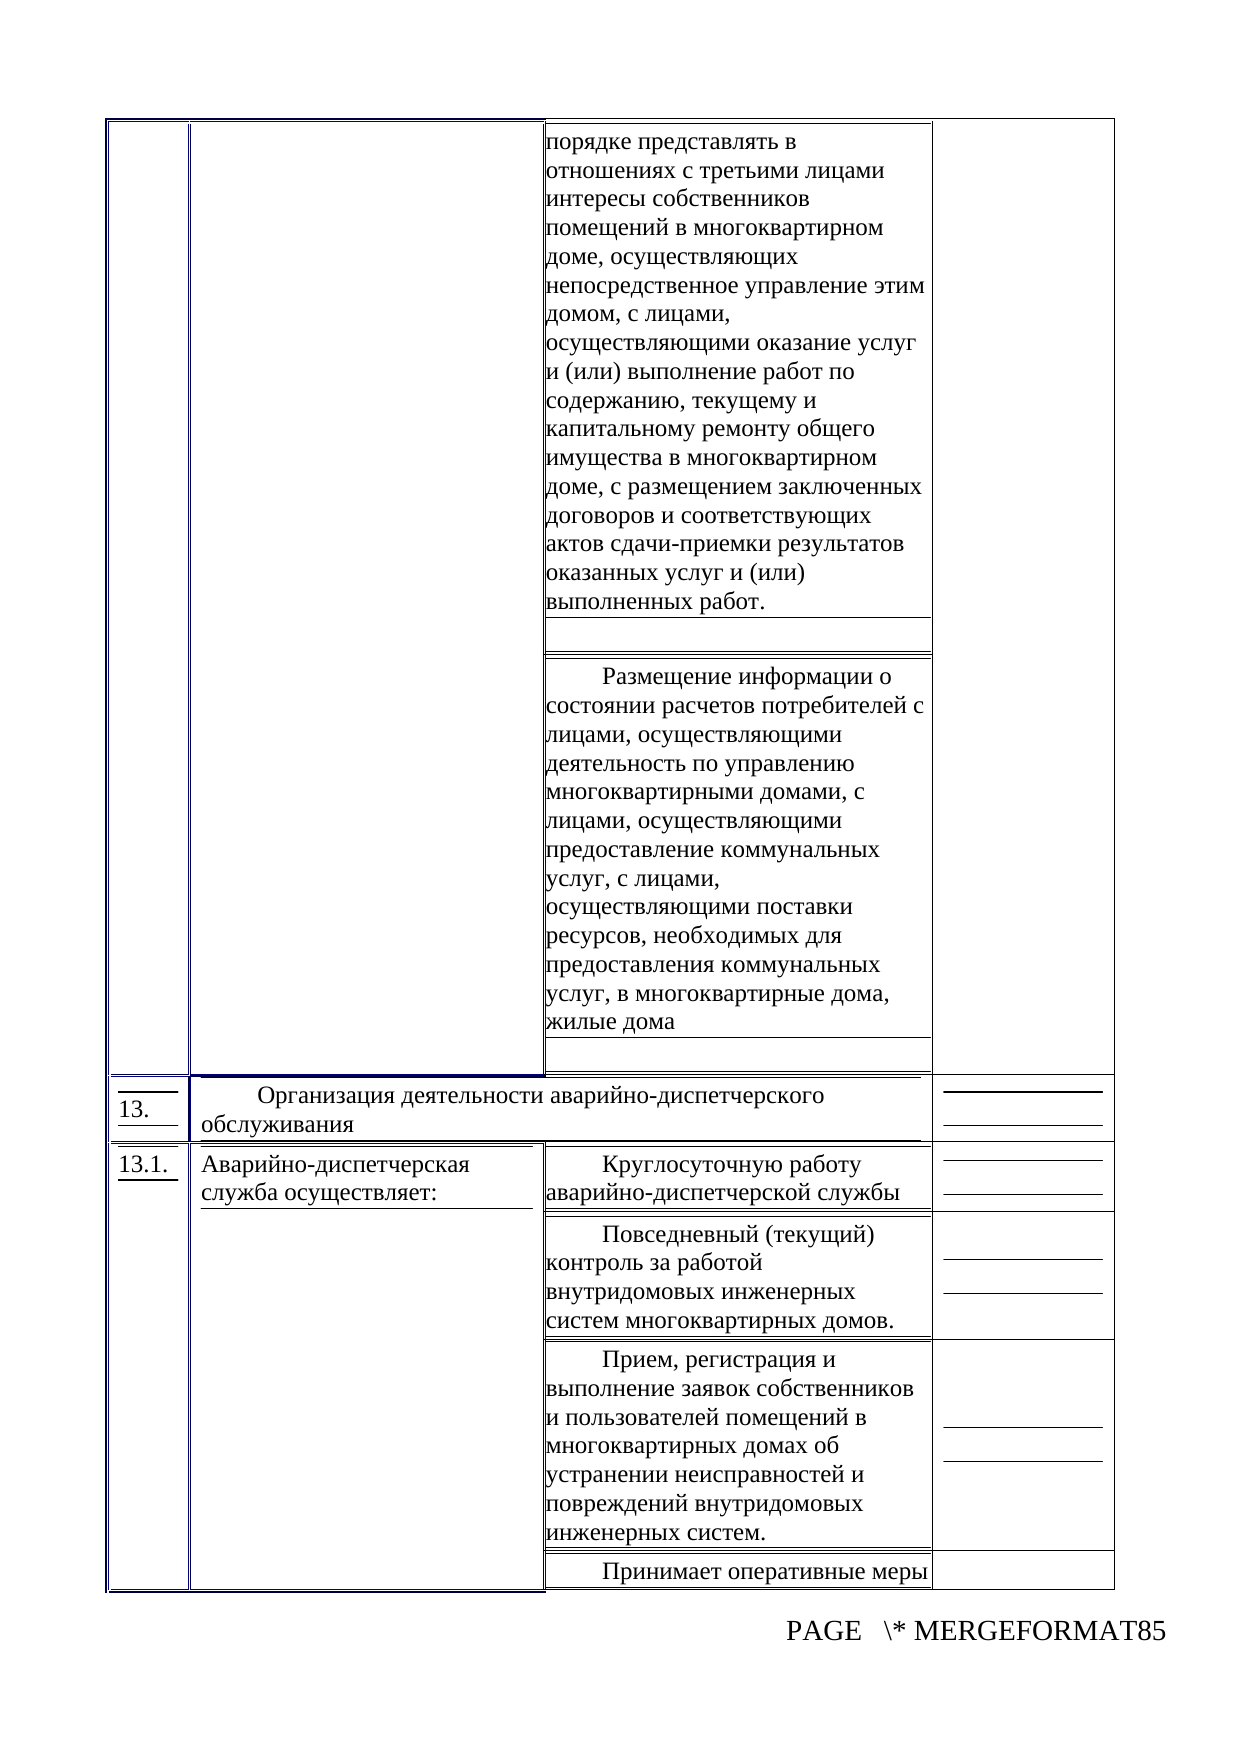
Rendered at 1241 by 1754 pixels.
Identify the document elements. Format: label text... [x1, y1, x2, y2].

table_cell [544, 119, 932, 653]
table_cell 13. [107, 1074, 189, 1141]
table_cell Организация деятельности аварийно-диспетчерского обслуживания [191, 1075, 932, 1141]
table_cell Размещение информации о состоянии расчетов потребителей с лицами, осуществляющими деятельность по управлению многоквартирными домами, с лицами, осуществляющими предоставление коммунальных услуг, с лицами, осуществляющими поставки ресурсов, необходимых для предоставления коммунальных услуг, в многоквартирные дома, жилые дома [546, 655, 932, 1074]
table_cell 13.1. [107, 1141, 189, 1589]
table_cell Круглосуточную работу аварийно-диспетчерской службы [546, 1142, 932, 1211]
table_cell Аварийно-диспетчерская служба осуществляет: [191, 1144, 543, 1589]
table_cell Прием, регистрация и выполнение заявок собственников и пользователей помещений в многоквартирных домах об устранении неисправностей и повреждений внутридомовых инженерных систем. [546, 1340, 932, 1550]
table_cell [933, 1075, 1114, 1141]
table_cell [933, 1340, 1114, 1550]
table_cell [933, 1212, 1114, 1338]
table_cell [546, 1551, 932, 1589]
table_cell Повседневный (текущий) контроль за работой внутридомовых инженерных систем многоквартирных домов. [546, 1212, 932, 1338]
table_cell [933, 1551, 1114, 1589]
table_cell [933, 1142, 1114, 1211]
